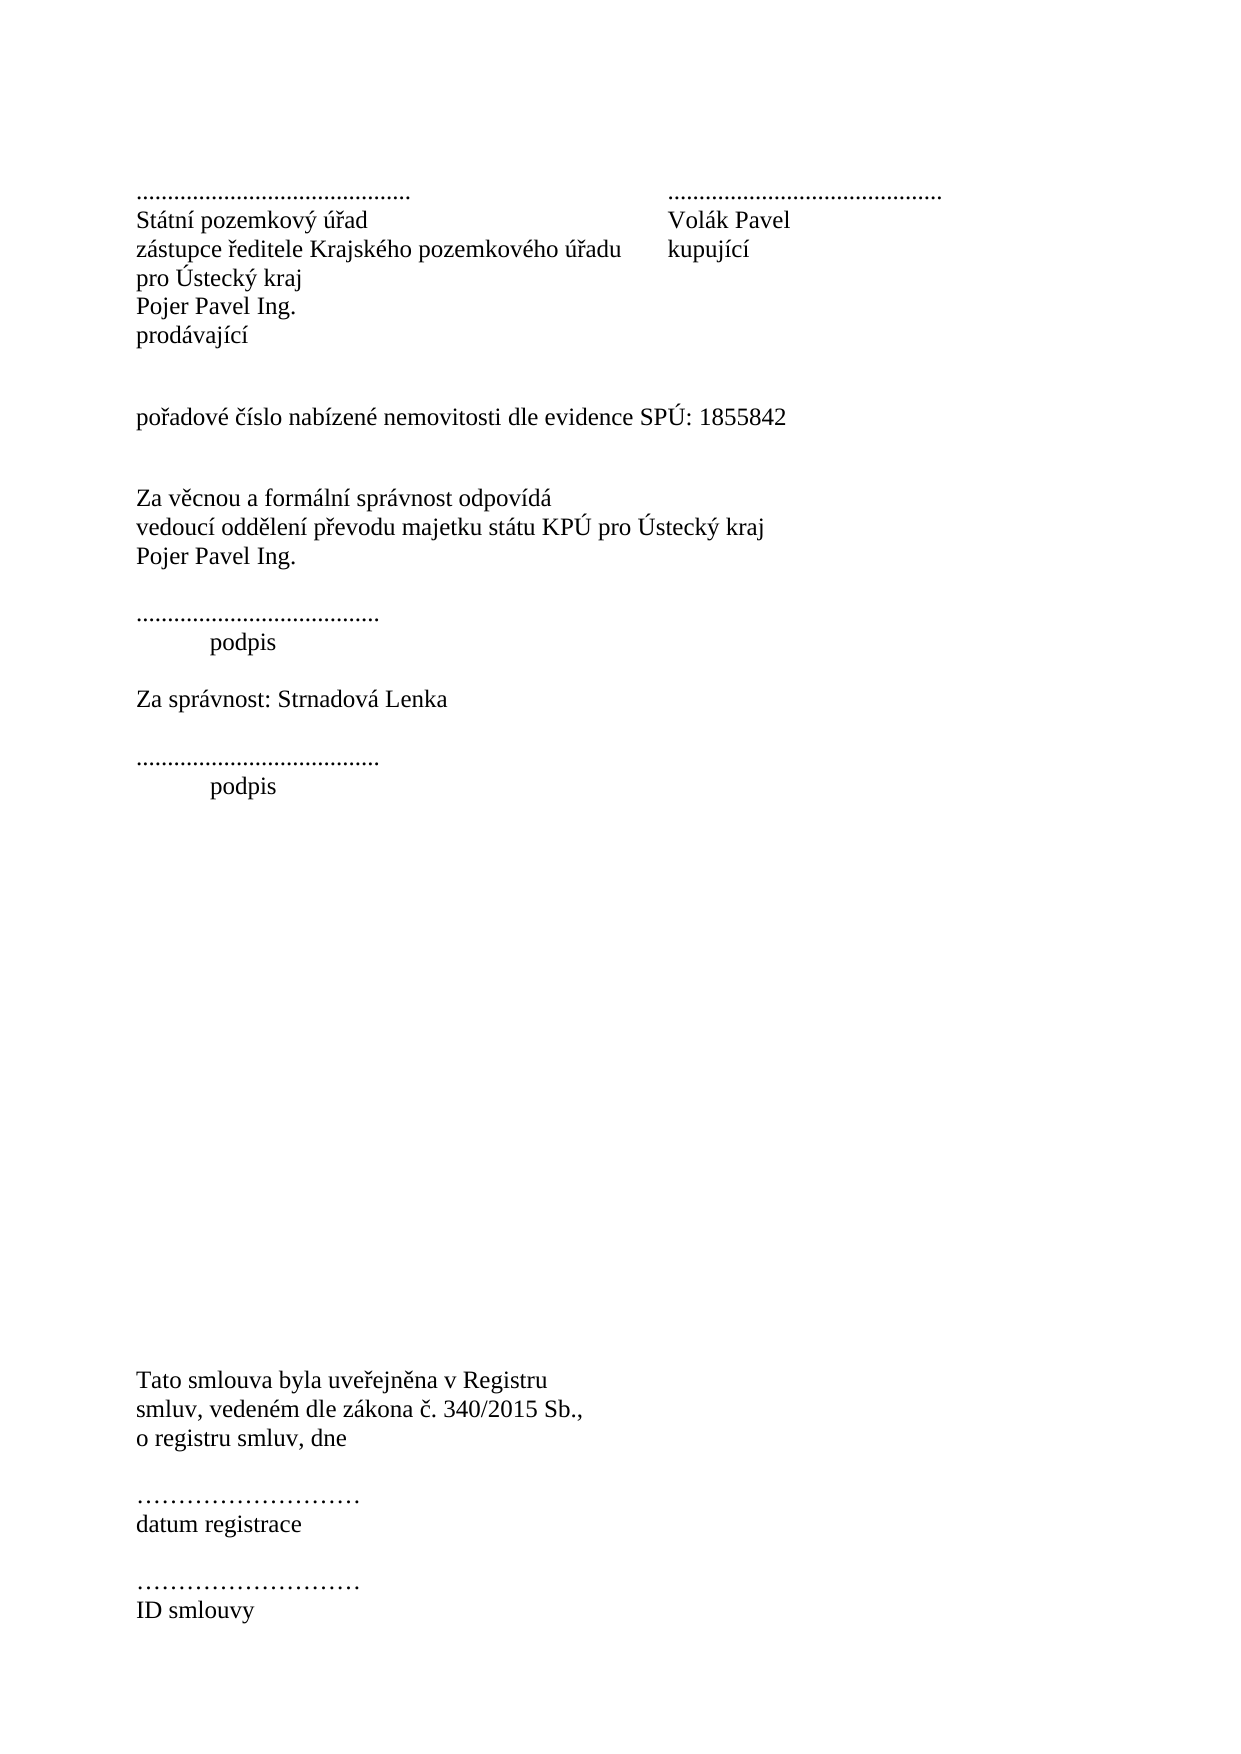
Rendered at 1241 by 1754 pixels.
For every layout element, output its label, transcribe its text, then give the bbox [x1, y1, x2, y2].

text ……………………… [136, 1480, 1104, 1509]
text o registru smluv, dne [136, 1423, 1104, 1451]
text smluv, vedeném dle zákona č. 340/2015 Sb., [136, 1394, 1104, 1423]
text ....................................... [136, 598, 1104, 627]
text Pojer Pavel Ing. [136, 541, 1104, 569]
text podpis [136, 771, 1104, 799]
text vedoucí oddělení převodu majetku státu KPÚ pro Ústecký kraj [136, 512, 1104, 541]
text prodávající [136, 320, 1104, 349]
text zástupce ředitele Krajského pozemkového úřadu kupující [136, 234, 1104, 263]
text Za správnost: Strnadová Lenka [136, 684, 1104, 713]
text Pojer Pavel Ing. [136, 291, 1104, 320]
text datum registrace [136, 1509, 1104, 1538]
text ............................................ ............................................ [136, 176, 1104, 205]
text Za věcnou a formální správnost odpovídá [136, 483, 1104, 512]
text Státní pozemkový úřad Volák Pavel [136, 205, 1104, 234]
text pro Ústecký kraj [136, 263, 1104, 291]
text Tato smlouva byla uveřejněna v Registru [136, 1365, 1104, 1394]
text ....................................... [136, 742, 1104, 771]
text podpis [136, 627, 1104, 656]
text ID smlouvy [136, 1595, 1104, 1624]
text ……………………… [136, 1566, 1104, 1595]
text pořadové číslo nabízené nemovitosti dle evidence SPÚ: 1855842 [136, 402, 1104, 454]
